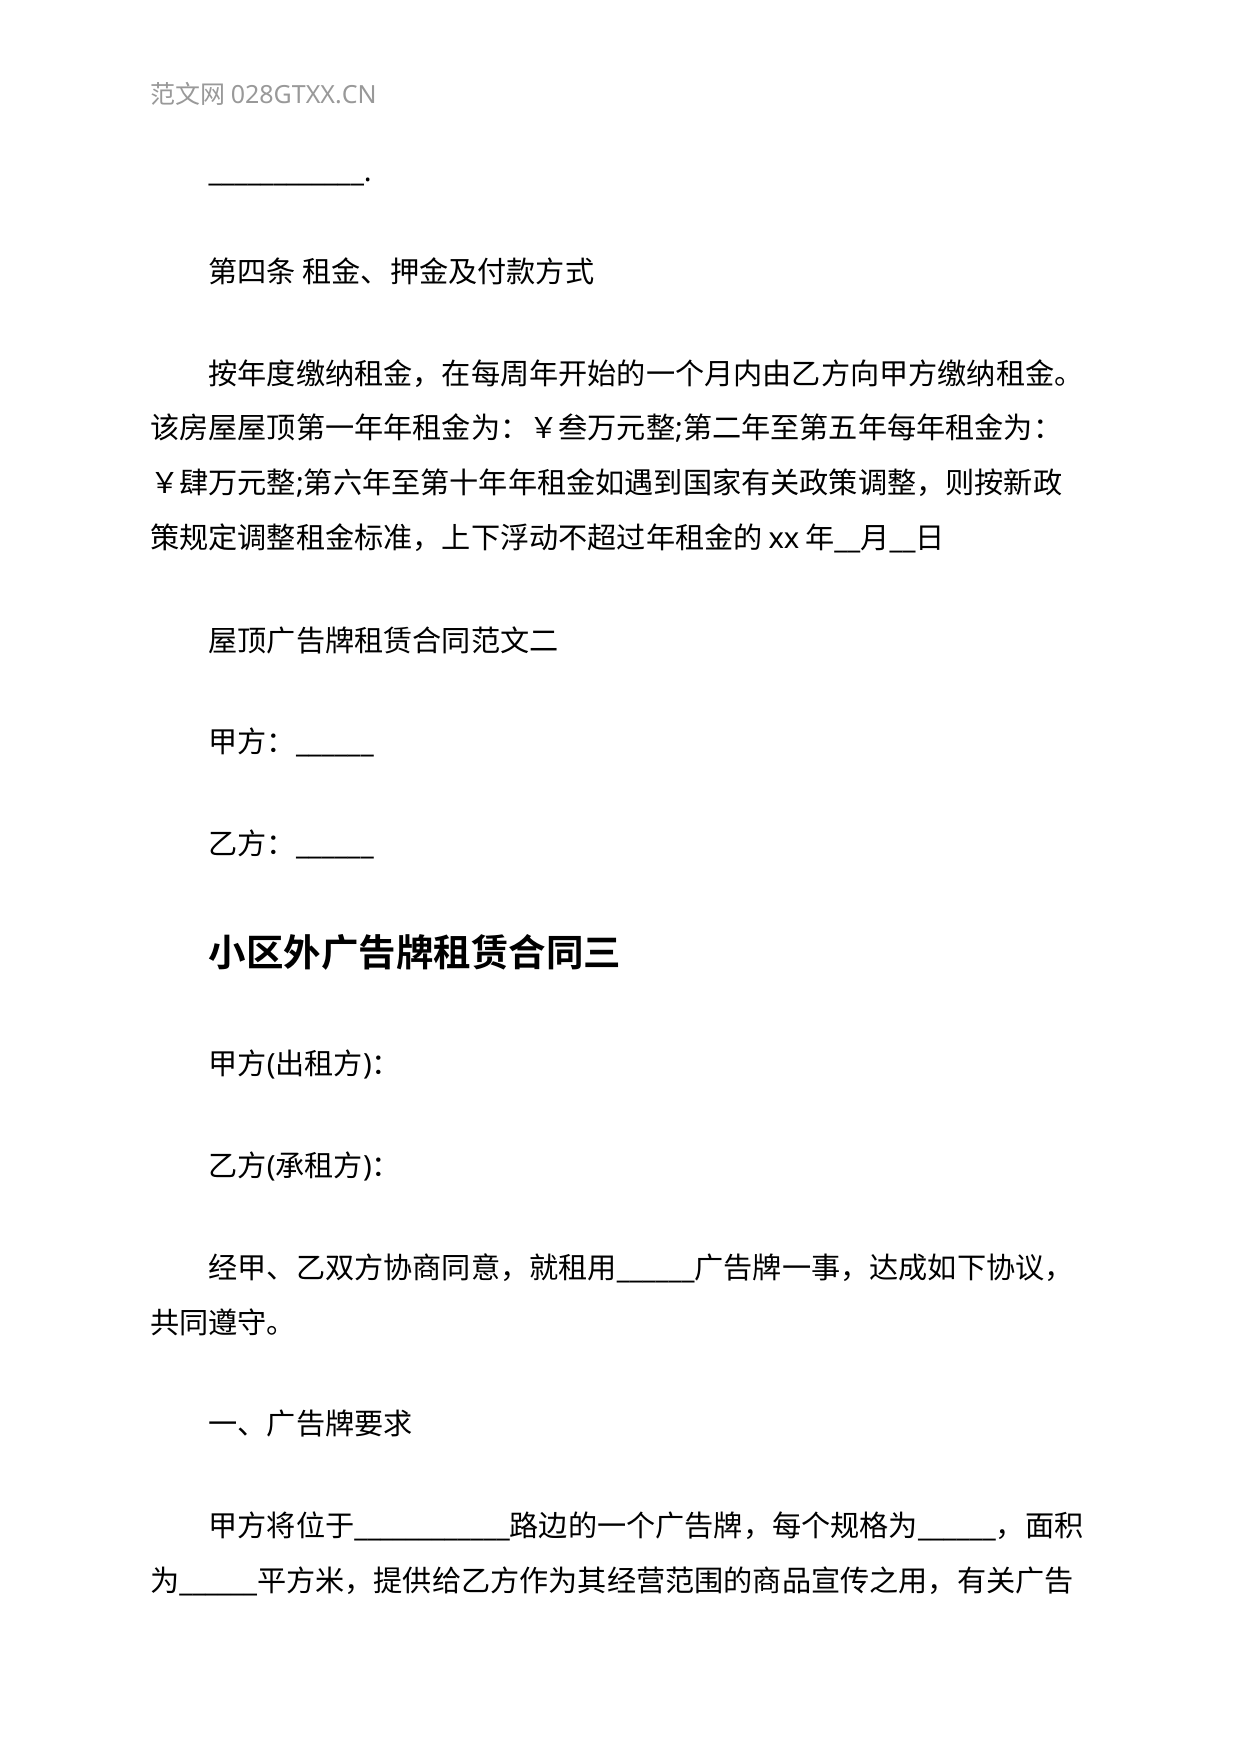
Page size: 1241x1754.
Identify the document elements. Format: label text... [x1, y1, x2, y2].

text 按年度缴纳租金，在每周年开始的一个月内由乙方向甲方缴纳租金。该房屋屋顶第一年年租金为：￥叁万元整;第二年至第五年每年租金为：￥肆万元整;第六年至第十年年租金如遇到国家有关政策调整，则按新政策规定调整租金标准，上下浮动不超过年租金的xx年__月__日 [150, 350, 1090, 557]
text 第四条 租金、押金及付款方式 [150, 248, 1090, 291]
text 小区外广告牌租赁合同三 [150, 923, 1090, 977]
text 一、广告牌要求 [150, 1401, 1090, 1443]
text 甲方(出租方)： [150, 1040, 1090, 1083]
text 乙方(承租方)： [150, 1142, 1090, 1184]
text 乙方：______ [150, 821, 1090, 863]
text ____________. [150, 150, 1090, 190]
text 屋顶广告牌租赁合同范文二 [150, 617, 1090, 659]
text 经甲、乙双方协商同意，就租用______广告牌一事，达成如下协议，共同遵守。 [150, 1244, 1090, 1341]
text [150, 1503, 1090, 1600]
text 甲方：______ [150, 719, 1090, 761]
